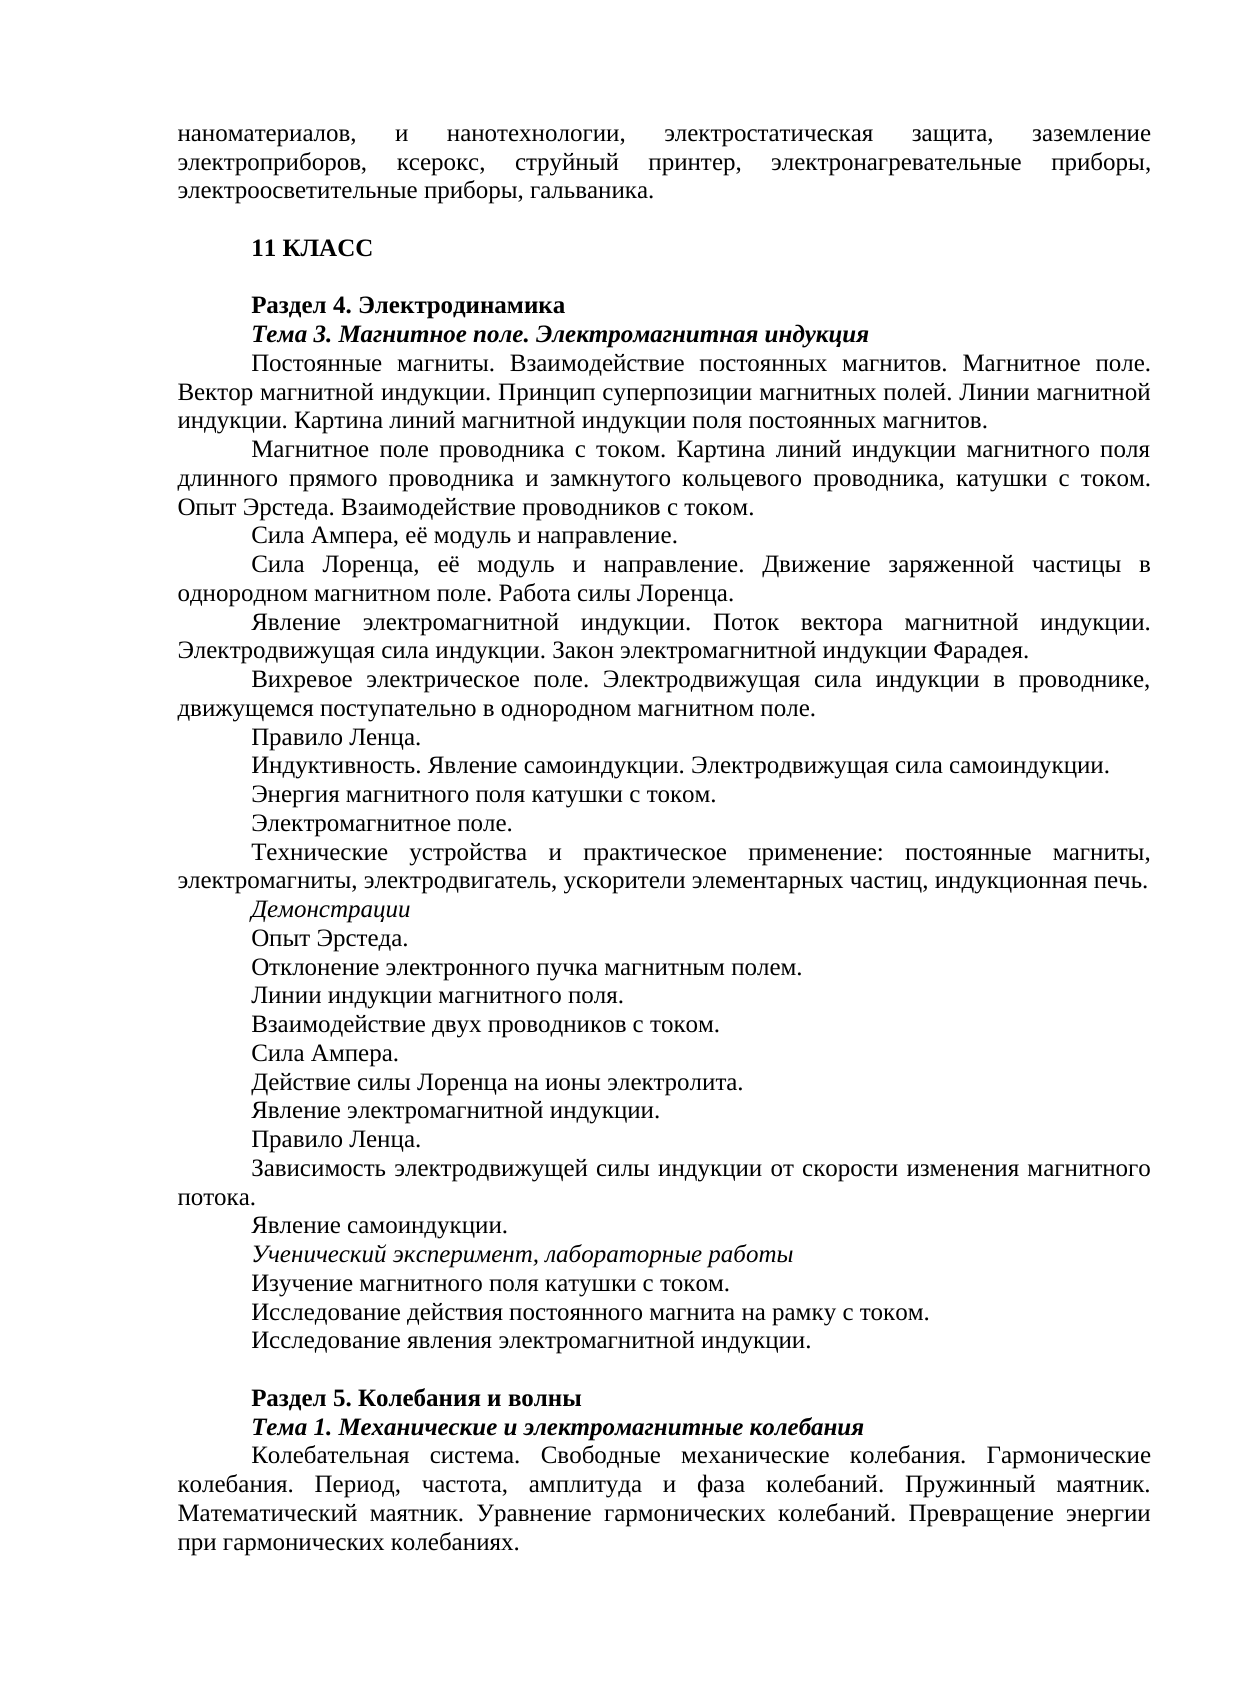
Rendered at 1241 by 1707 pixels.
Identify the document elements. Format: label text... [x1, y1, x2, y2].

text Раздел 4. Электродинамика [177, 291, 1152, 319]
text Тема 3. Магнитное поле. Электромагнитная индукция [177, 319, 1152, 348]
text Постоянные магниты. Взаимодействие постоянных магнитов. Магнитное поле. Вектор магнитной индукции. Принцип суперпозиции магнитных полей. Линии магнитной индукции. Картина линий магнитной индукции поля постоянных магнитов. [177, 348, 1152, 434]
text Правило Ленца. [177, 722, 1152, 751]
text Сила Лоренца, её модуль и направление. Движение заряженной частицы в однородном магнитном поле. Работа силы Лоренца. [177, 549, 1152, 607]
text Магнитное поле проводника с током. Картина линий индукции магнитного поля длинного прямого проводника и замкнутого кольцевого проводника, катушки с током. Опыт Эрстеда. Взаимодействие проводников с током. [177, 434, 1152, 521]
text Опыт Эрстеда. [177, 923, 1152, 952]
text Исследование явления электромагнитной индукции. [177, 1326, 1152, 1354]
text Демонстрации [177, 894, 1152, 923]
text Тема 1. Механические и электромагнитные колебания [177, 1412, 1152, 1441]
text Технические устройства и практическое применение: постоянные магниты, электромагниты, электродвигатель, ускорители элементарных частиц, индукционная печь. [177, 837, 1152, 894]
text Сила Ампера, её модуль и направление. [177, 521, 1152, 549]
text Электромагнитное поле. [177, 808, 1152, 837]
text Изучение магнитного поля катушки с током. [177, 1268, 1152, 1297]
text Сила Ампера. [177, 1038, 1152, 1067]
text Линии индукции магнитного поля. [177, 981, 1152, 1009]
text Явление электромагнитной индукции. [177, 1096, 1152, 1124]
text Правило Ленца. [177, 1124, 1152, 1153]
text Колебательная система. Свободные механические колебания. Гармонические колебания. Период, частота, амплитуда и фаза колебаний. Пружинный маятник. Математический маятник. Уравнение гармонических колебаний. Превращение энергии при гармонических колебаниях. [177, 1441, 1152, 1556]
text Явление самоиндукции. [177, 1211, 1152, 1239]
text Исследование действия постоянного магнита на рамку с током. [177, 1297, 1152, 1326]
text 11 КЛАСС [177, 233, 1152, 262]
text Отклонение электронного пучка магнитным полем. [177, 952, 1152, 981]
text Энергия магнитного поля катушки с током. [177, 779, 1152, 808]
text Явление электромагнитной индукции. Поток вектора магнитной индукции. Электродвижущая сила индукции. Закон электромагнитной индукции Фарадея. [177, 607, 1152, 664]
text Ученический эксперимент, лабораторные работы [177, 1239, 1152, 1268]
text Вихревое электрическое поле. Электродвижущая сила индукции в проводнике, движущемся поступательно в однородном магнитном поле. [177, 664, 1152, 722]
text Зависимость электродвижущей силы индукции от скорости изменения магнитного потока. [177, 1153, 1152, 1211]
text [177, 118, 1152, 204]
text Взаимодействие двух проводников с током. [177, 1009, 1152, 1038]
text Раздел 5. Колебания и волны [177, 1383, 1152, 1412]
text Действие силы Лоренца на ионы электролита. [177, 1067, 1152, 1096]
text Индуктивность. Явление самоиндукции. Электродвижущая сила самоиндукции. [177, 751, 1152, 779]
